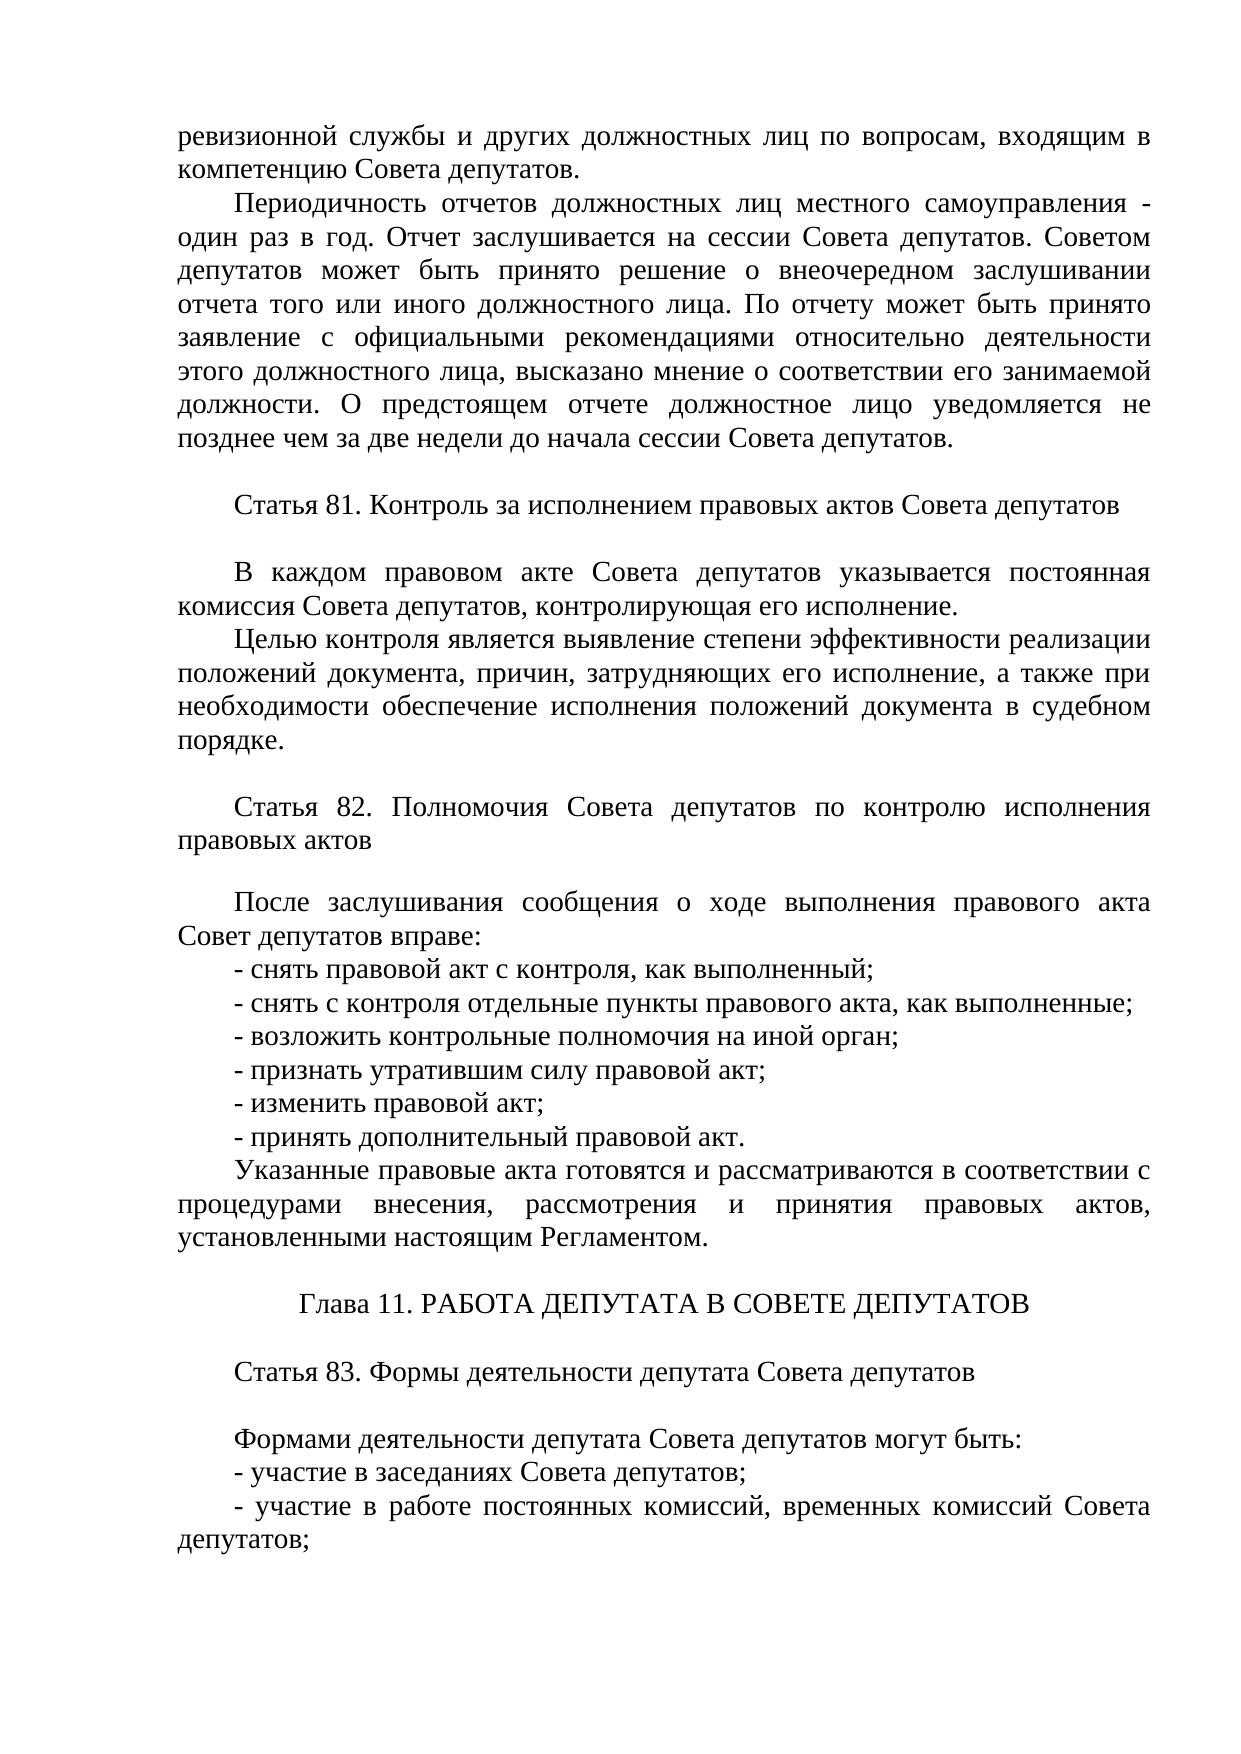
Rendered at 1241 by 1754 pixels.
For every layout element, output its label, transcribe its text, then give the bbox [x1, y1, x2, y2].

text Формами деятельности депутата Совета депутатов могут быть: [177, 1421, 1152, 1454]
text - участие в работе постоянных комиссий, временных комиссий Совета депутатов; [177, 1488, 1152, 1555]
text - снять правовой акт с контроля, как выполненный; [177, 951, 1152, 985]
text - изменить правовой акт; [177, 1085, 1152, 1119]
text - участие в заседаниях Совета депутатов; [177, 1454, 1152, 1488]
text Статья 81. Контроль за исполнением правовых актов Совета депутатов [177, 487, 1152, 521]
text Периодичность отчетов должностных лиц местного самоуправления - один раз в год. Отчет заслушивается на сессии Совета депутатов. Советом депутатов может быть принято решение о внеочередном заслушивании отчета того или иного должностного лица. По отчету может быть принято заявление с официальными рекомендациями относительно деятельности этого должностного лица, высказано мнение о соответствии его занимаемой должности. О предстоящем отчете должностное лицо уведомляется не позднее чем за две недели до начала сессии Совета депутатов. [177, 185, 1152, 453]
text Целью контроля является выявление степени эффективности реализации положений документа, причин, затрудняющих его исполнение, а также при необходимости обеспечение исполнения положений документа в судебном порядке. [177, 621, 1152, 755]
text Указанные правовые акта готовятся и рассматриваются в соответствии с процедурами внесения, рассмотрения и принятия правовых актов, установленными настоящим Регламентом. [177, 1152, 1152, 1253]
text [177, 118, 1152, 185]
text - снять с контроля отдельные пункты правового акта, как выполненные; [177, 985, 1152, 1018]
text - возложить контрольные полномочия на иной орган; [177, 1018, 1152, 1052]
text Статья 82. Полномочия Совета депутатов по контролю исполнения правовых актов [177, 789, 1152, 856]
text Глава 11. РАБОТА ДЕПУТАТА В СОВЕТЕ ДЕПУТАТОВ [177, 1287, 1152, 1320]
text - признать утратившим силу правовой акт; [177, 1052, 1152, 1085]
text После заслушивания сообщения о ходе выполнения правового акта Совет депутатов вправе: [177, 884, 1152, 951]
text - принять дополнительный правовой акт. [177, 1119, 1152, 1152]
text Статья 83. Формы деятельности депутата Совета депутатов [177, 1354, 1152, 1387]
text В каждом правовом акте Совета депутатов указывается постоянная комиссия Совета депутатов, контролирующая его исполнение. [177, 554, 1152, 621]
